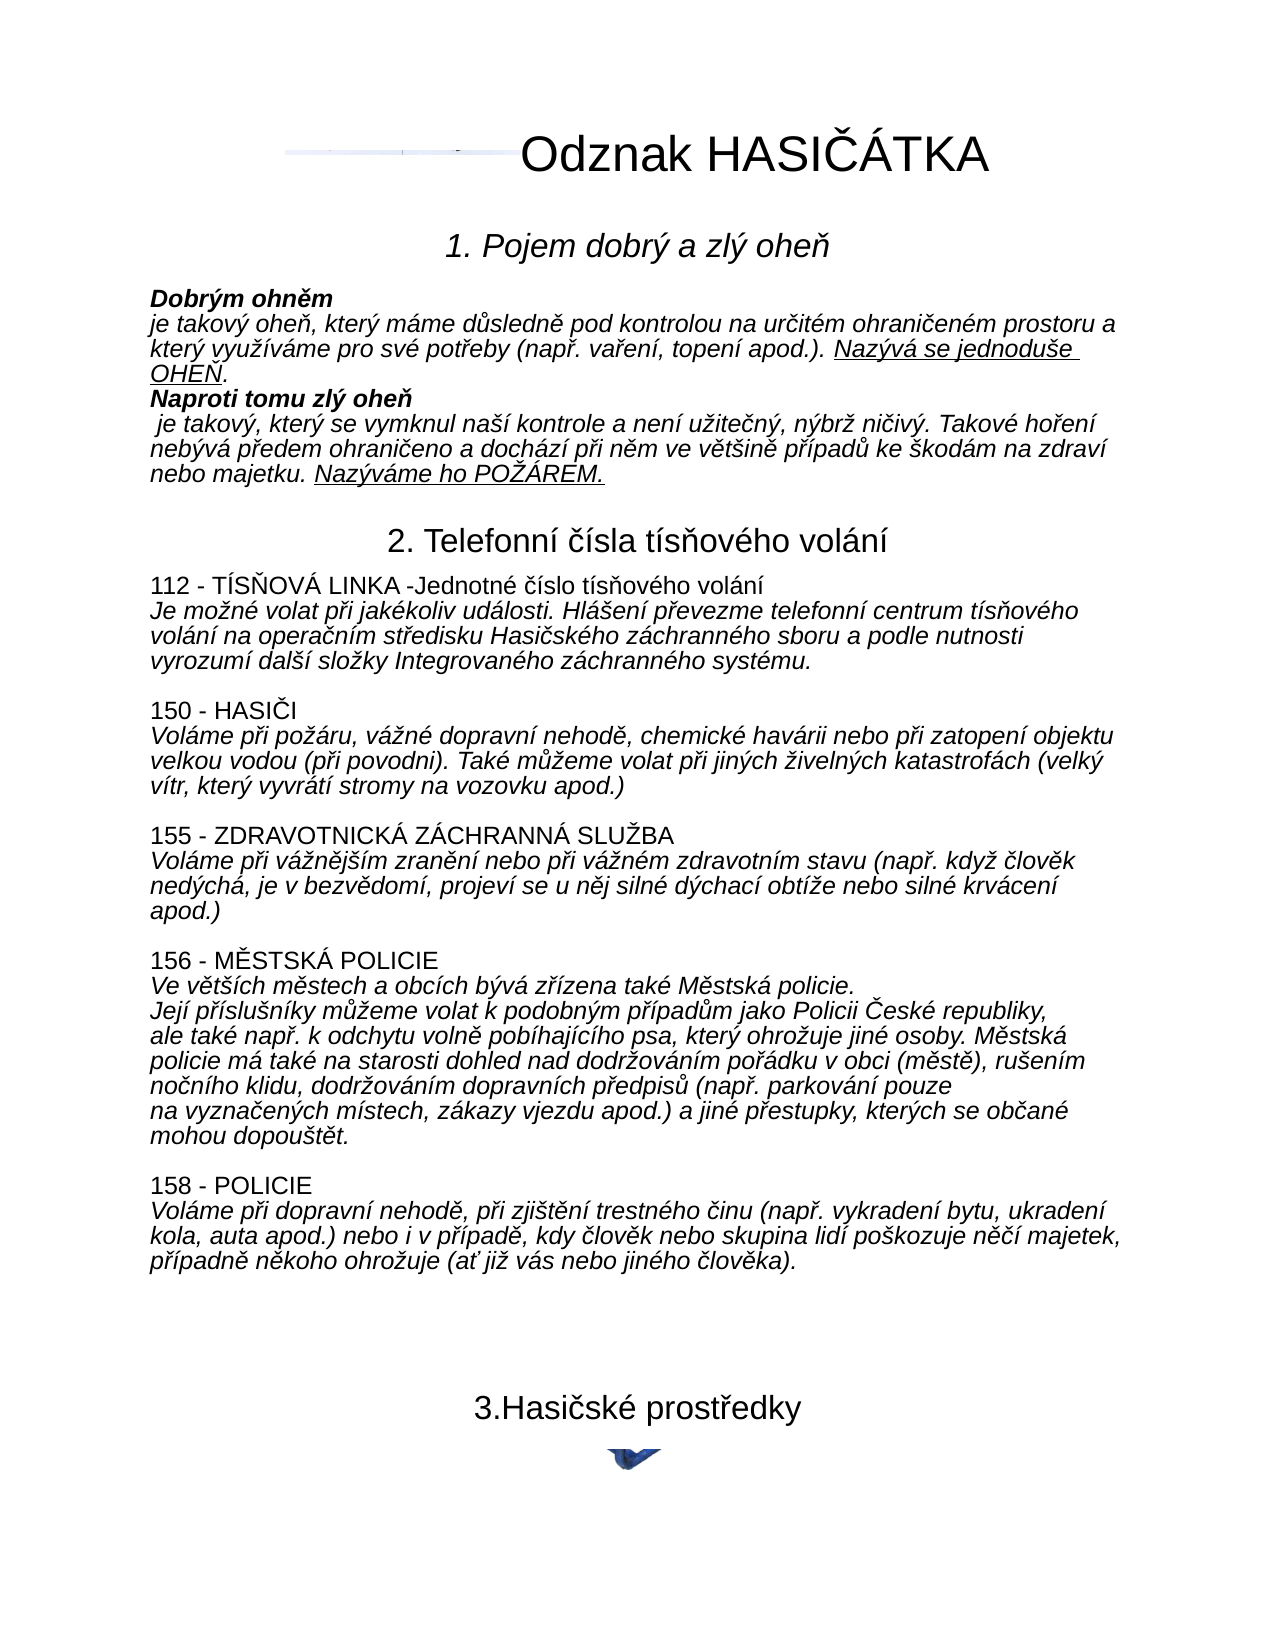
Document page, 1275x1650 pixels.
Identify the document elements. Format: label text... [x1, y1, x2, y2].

text 158 - POLICIE [150, 1174, 1125, 1199]
text 112 - TÍSŇOVÁ LINKA -Jednotné číslo tísňového volání [150, 574, 1125, 599]
text 3.Hasičské prostředky [773, 1399, 1125, 1424]
text volání na operačním středisku Hasičského záchranného sboru a podle nutnosti vyrozumí další složky Integrovaného záchranného systému. [150, 624, 1125, 674]
text je takový oheň, který máme důsledně pod kontrolou na určitém ohraničeném prostoru a který využíváme pro své potřeby (např. vaření, topení apod.). Nazývá se jednoduše OHEŇ. [150, 312, 1125, 387]
text 150 - HASIČI [150, 699, 1125, 724]
text Dobrým ohněm [150, 287, 1125, 312]
text Její příslušníky můžeme volat k podobným případům jako Policii České republiky, [150, 999, 1125, 1024]
text Je možné volat při jakékoliv události. Hlášení převezme telefonní centrum tísňového [150, 599, 1125, 624]
text Voláme při požáru, vážné dopravní nehodě, chemické havárii nebo při zatopení objektu velkou vodou (při povodni). Také můžeme volat při jiných živelných katastrofách (velký vítr, který vyvrátí stromy na vozovku apod.) [150, 724, 1125, 799]
text Ve větších městech a obcích bývá zřízena také Městská policie. [150, 974, 1125, 999]
text ale také např. k odchytu volně pobíhajícího psa, který ohrožuje jiné osoby. Městská policie má také na starosti dohled nad dodržováním pořádku v obci (městě), rušením nočního klidu, dodržováním dopravních předpisů (např. parkování pouze [150, 1024, 1125, 1099]
text 2. Telefonní čísla tísňového volání [150, 531, 1125, 558]
text Odznak HASIČÁTKA [150, 150, 1125, 177]
text na vyznačených místech, zákazy vjezdu apod.) a jiné přestupky, kterých se občané mohou dopouštět. [150, 1099, 1125, 1149]
text 1. Pojem dobrý a zlý oheň [150, 237, 1125, 262]
text 3.Hasičské prostředky [150, 1399, 791, 1424]
text 156 - MĚSTSKÁ POLICIE [150, 949, 1125, 974]
text 155 - ZDRAVOTNICKÁ ZÁCHRANNÁ SLUŽBA [150, 824, 1125, 849]
text je takový, který se vymknul naší kontrole a není užitečný, nýbrž ničivý. Takové hoření nebývá předem ohraničeno a dochází při něm ve většině případů ke škodám na zdraví nebo majetku. Nazýváme ho POŽÁREM. [150, 412, 1125, 487]
text Naproti tomu zlý oheň [150, 387, 1125, 412]
text Voláme při dopravní nehodě, při zjištění trestného činu (např. vykradení bytu, ukradení kola, auta apod.) nebo i v případě, kdy člověk nebo skupina lidí poškozuje něčí majetek, případně někoho ohrožuje (ať již vás nebo jiného člověka). [150, 1199, 1125, 1274]
text Voláme při vážnějším zranění nebo při vážném zdravotním stavu (např. když člověk nedýchá, je v bezvědomí, projeví se u něj silné dýchací obtíže nebo silné krvácení apod.) [150, 849, 1125, 924]
